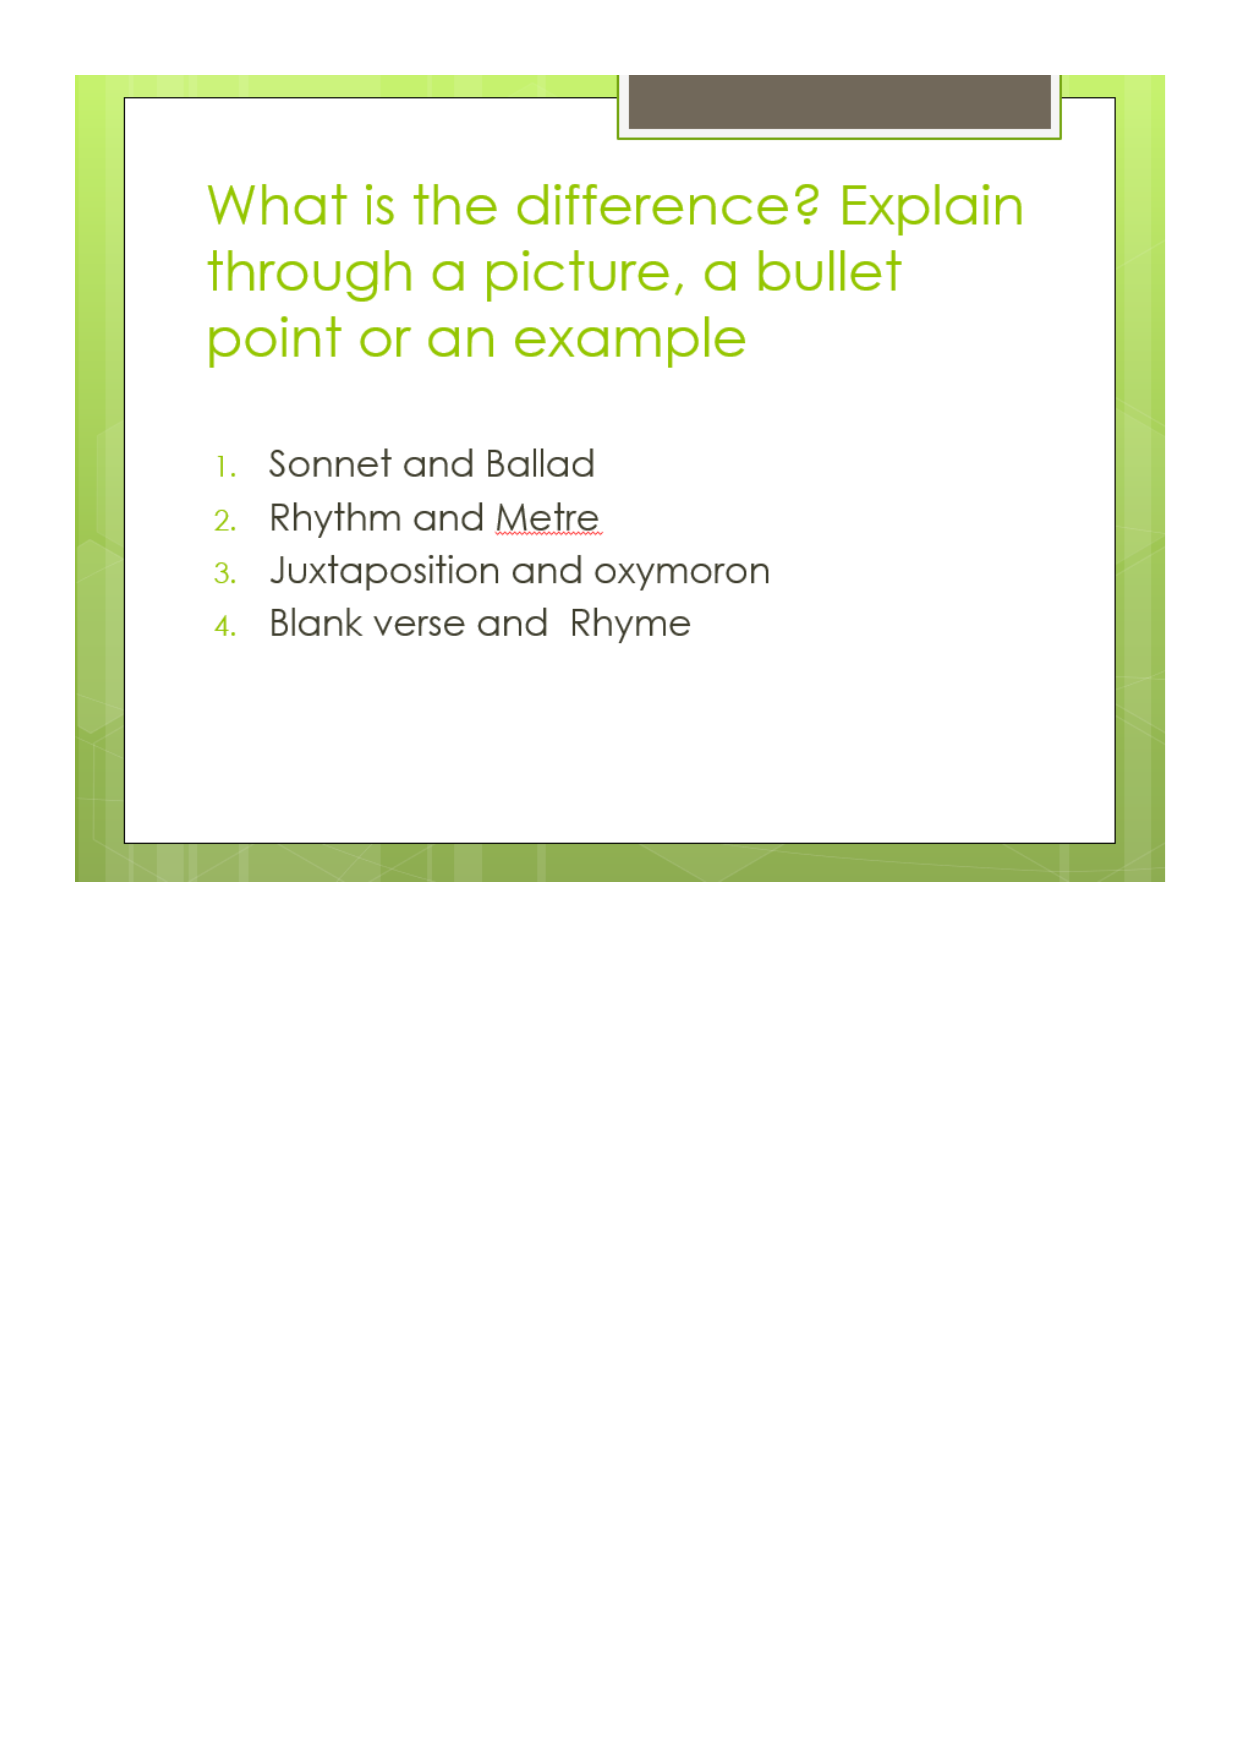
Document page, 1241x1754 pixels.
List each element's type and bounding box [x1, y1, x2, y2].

picture [75, 75, 1166, 882]
